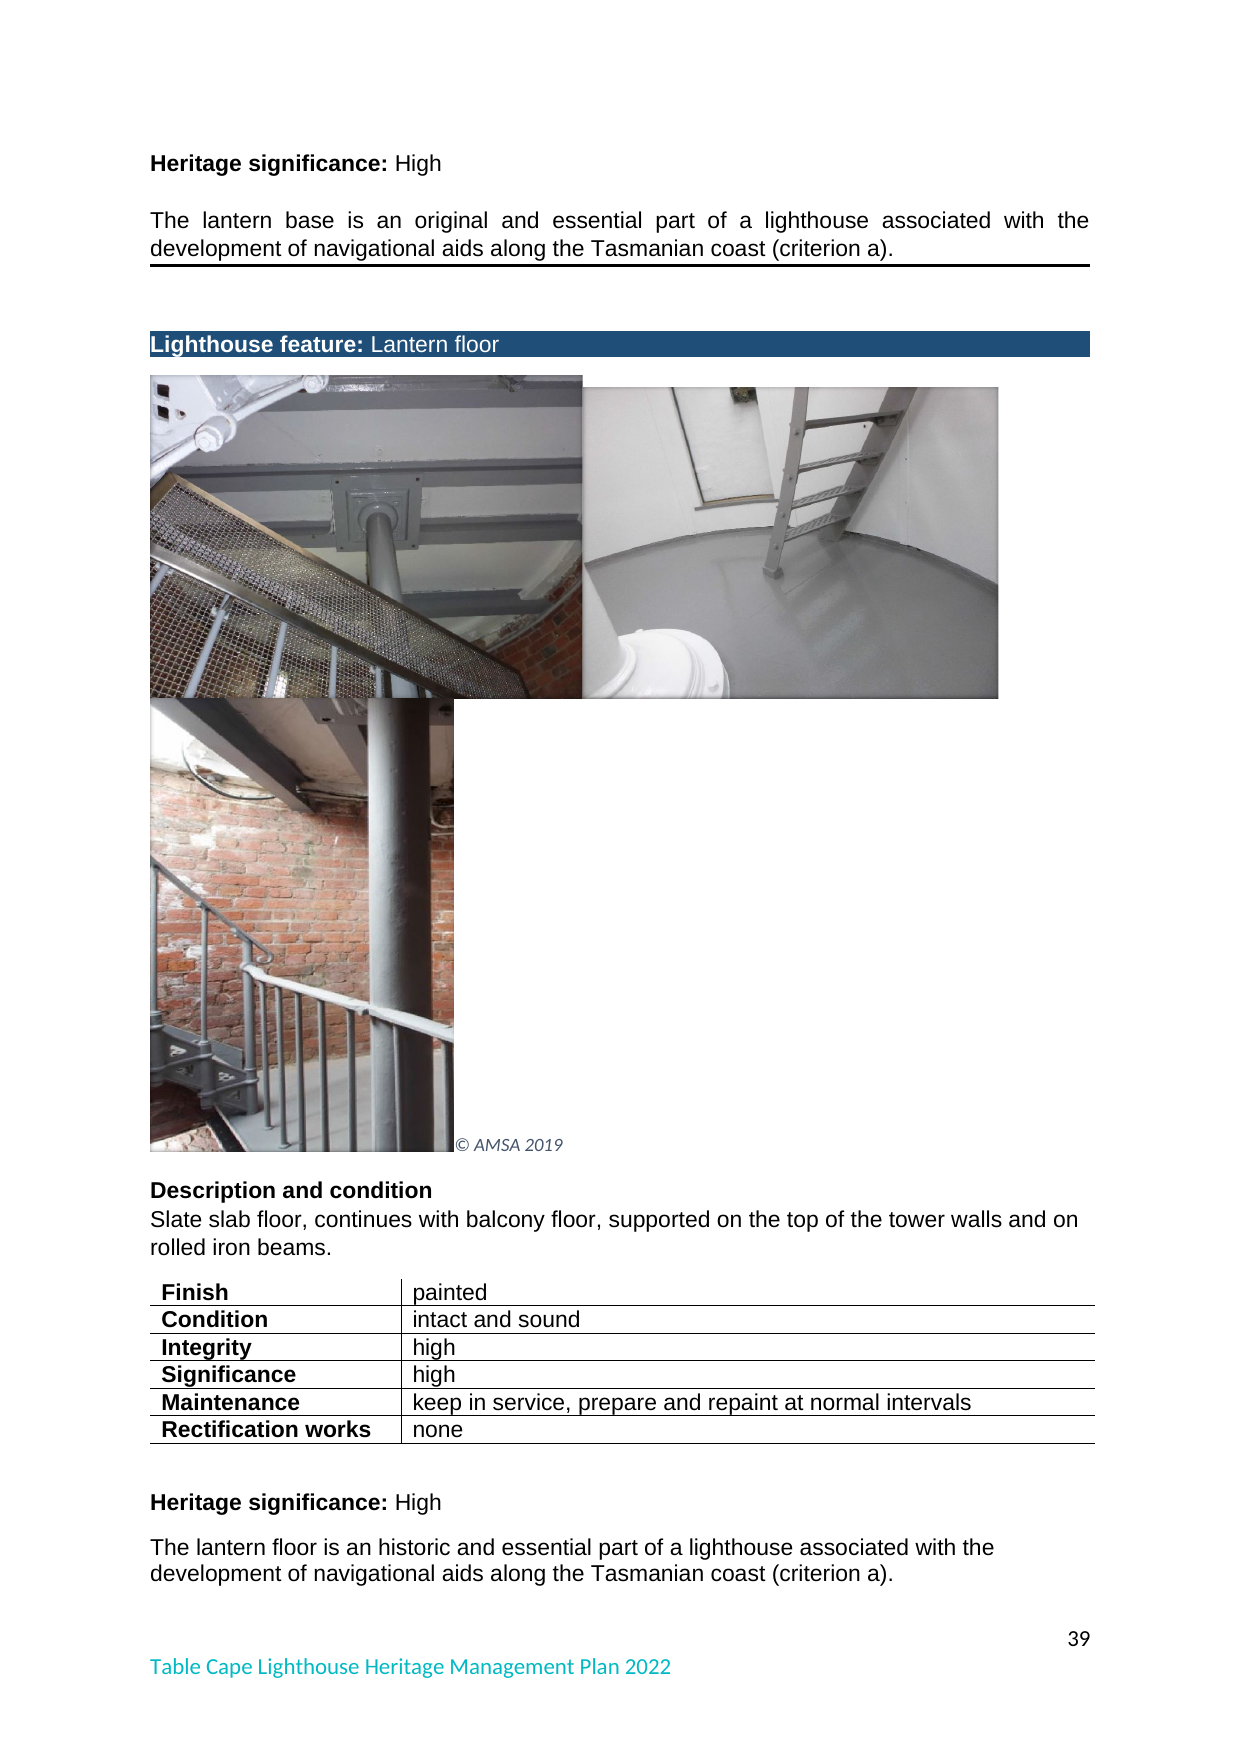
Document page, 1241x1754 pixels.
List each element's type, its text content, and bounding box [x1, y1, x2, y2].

text Description and condition Slate slab floor, continues with balcony floor, supported on the top of the tower walls and on rolled iron beams. [150, 1177, 1090, 1260]
table_header painted [402, 1279, 1095, 1305]
table_cell intact and sound [402, 1306, 1095, 1333]
table_cell Rectification works [150, 1416, 401, 1442]
table_cell high [402, 1334, 1095, 1360]
table_cell Significance [150, 1361, 401, 1388]
table_header Finish [150, 1279, 401, 1305]
picture [150, 375, 999, 1152]
table_cell Maintenance [150, 1389, 401, 1415]
table_cell keep in service, prepare and repaint at normal intervals [402, 1389, 1095, 1415]
table_cell Integrity [150, 1334, 401, 1360]
text Heritage significance: High [150, 150, 1090, 176]
text Heritage significance: High [150, 1488, 1090, 1515]
table_cell high [402, 1361, 1095, 1388]
table_cell none [402, 1416, 1095, 1442]
table_cell Condition [150, 1306, 401, 1333]
text Lighthouse feature: Lantern floor [150, 331, 1090, 357]
text The lantern floor is an historic and essential part of a lighthouse associated with the development of navigational aids along the Tasmanian coast (criterion a). [150, 1534, 1090, 1586]
text The lantern base is an original and essential part of a lighthouse associated with the development of navigational aids along the Tasmanian coast (criterion a). [150, 207, 1090, 264]
